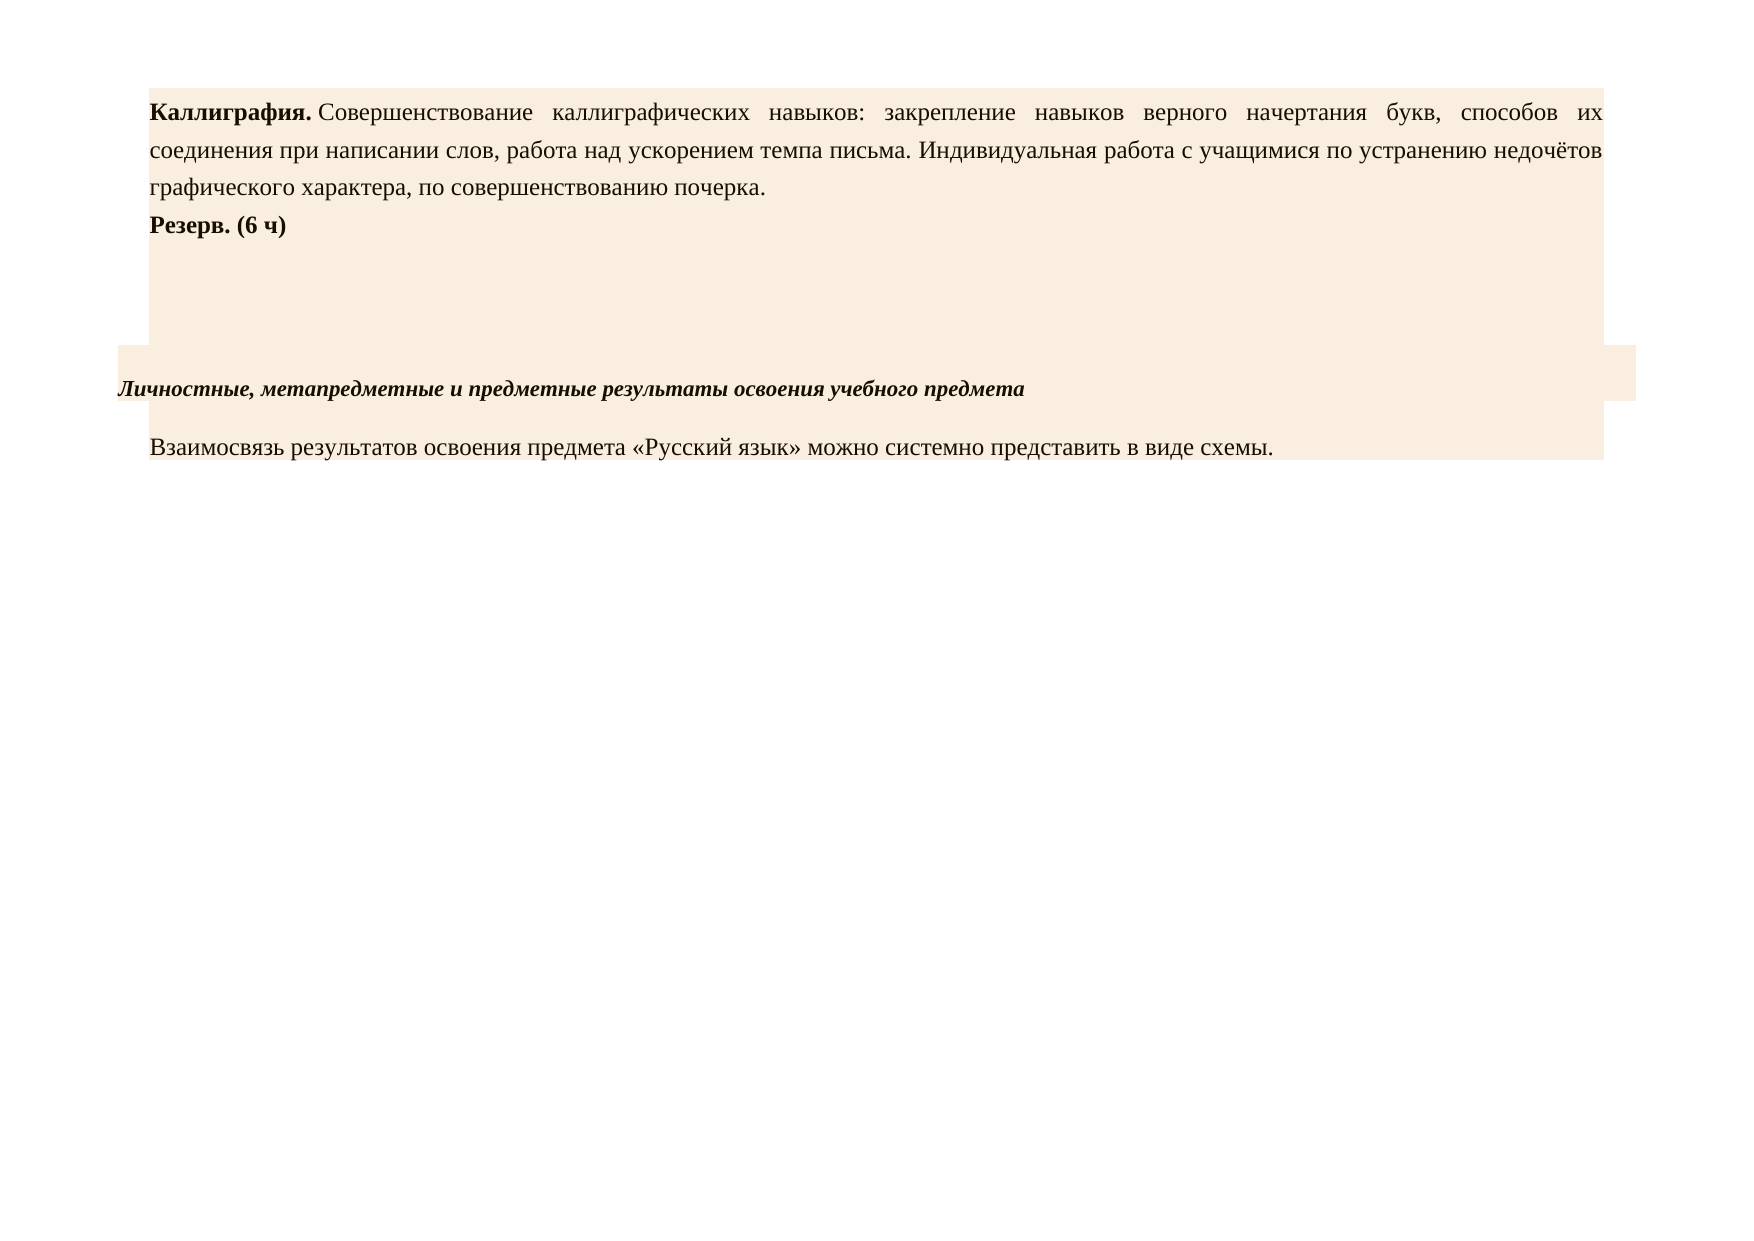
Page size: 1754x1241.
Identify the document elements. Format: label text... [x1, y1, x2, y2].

text Взаимосвязь результатов освоения предмета «Русский язык» можно системно представить в виде схемы. [149, 423, 1604, 460]
text Каллиграфия. Совершенствование каллиграфических навыков: закрепление навыков верного начертания букв, способов их соединения при написании слов, работа над ускорением темпа письма. Индивидуальная работа с учащимися по устранению недочётов графического характера, по совершенствованию почерка. [149, 88, 1604, 201]
text Резерв. (6 ч) [149, 201, 1604, 238]
subtitle Личностные, метапредметные и предметные результаты освоения учебного предмета [118, 367, 1636, 401]
